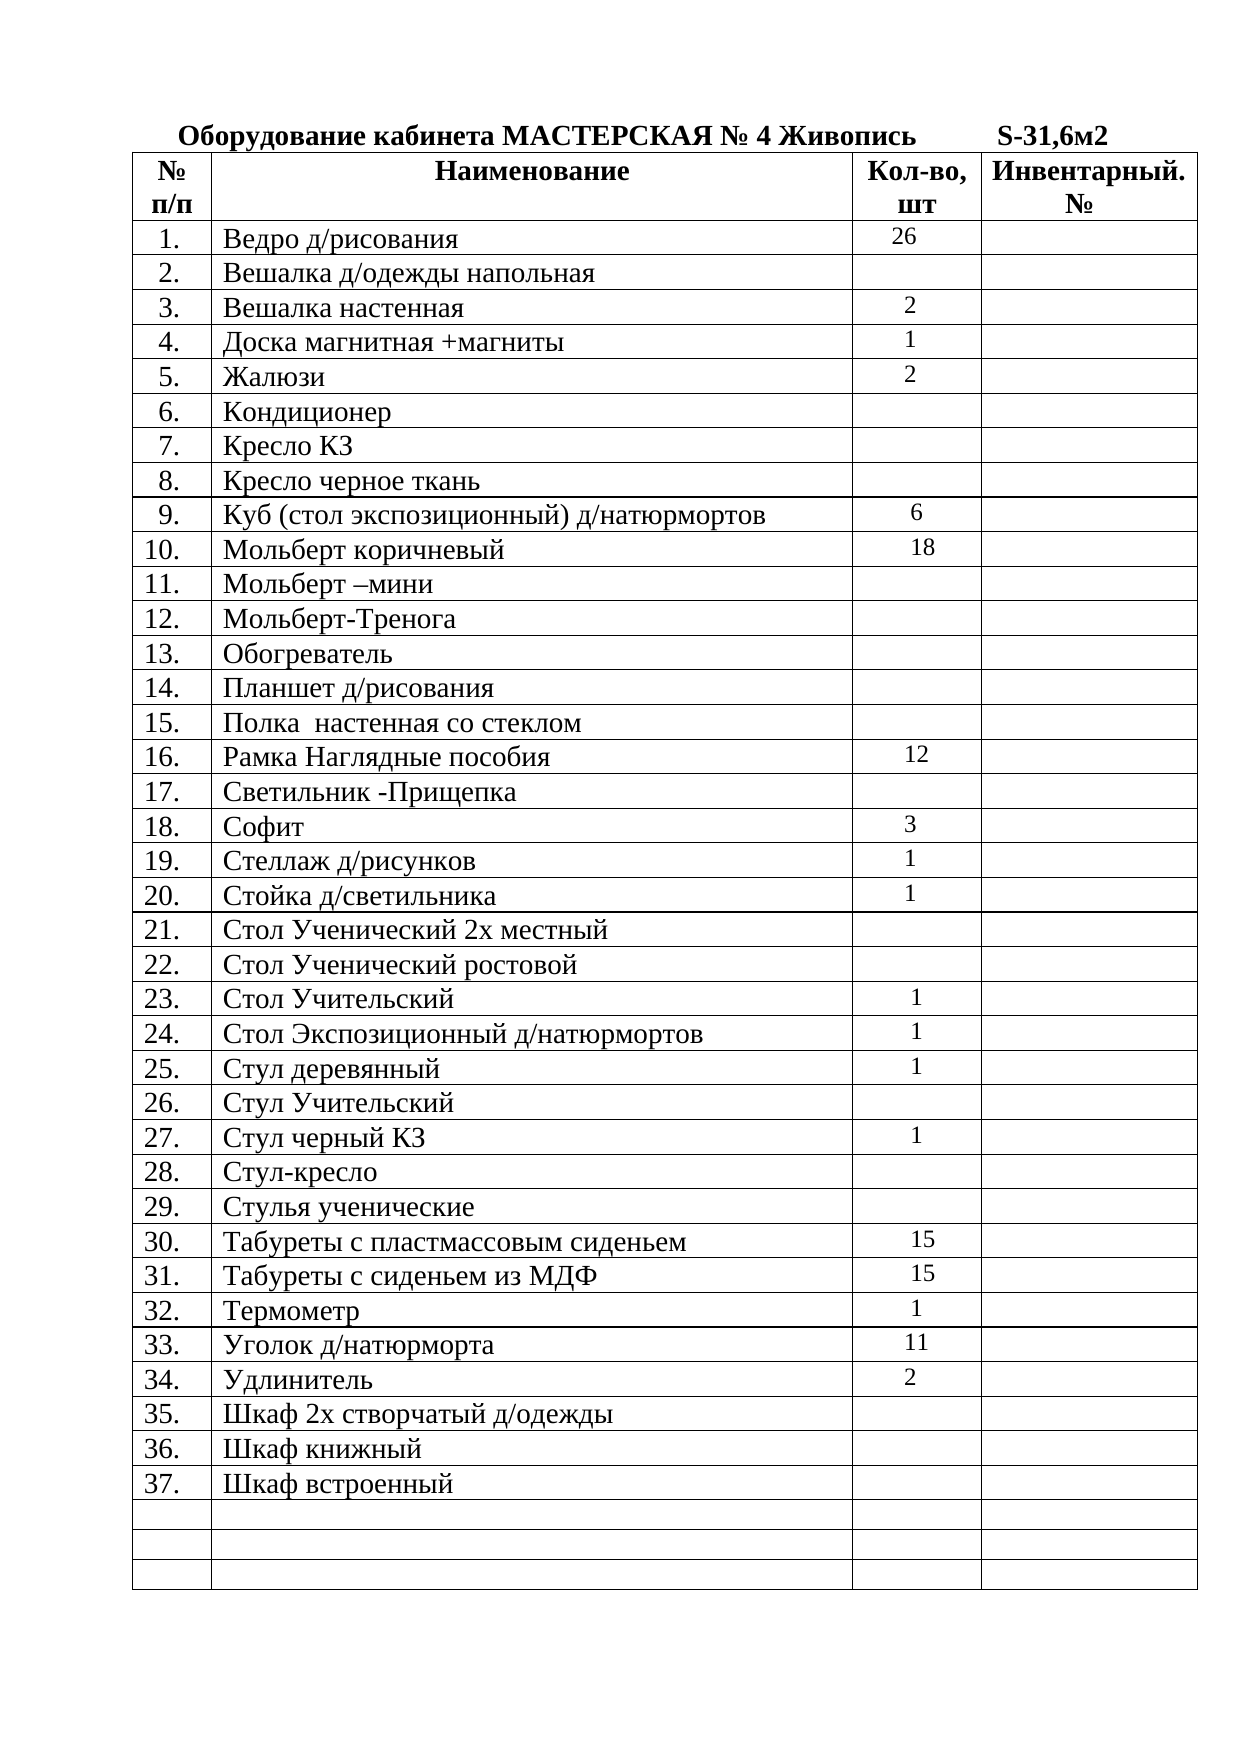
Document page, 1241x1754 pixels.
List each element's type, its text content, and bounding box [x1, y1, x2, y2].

table_cell [853, 636, 981, 669]
table_cell [982, 1258, 1197, 1292]
table_cell 6 [853, 498, 981, 531]
table_cell 26 [853, 221, 981, 254]
table_cell Стул деревянный [212, 1051, 852, 1084]
table_cell Куб (стол экспозиционный) д/натюрмортов [212, 498, 852, 531]
table_cell [982, 1500, 1197, 1529]
table_cell 14. [133, 670, 211, 704]
table_cell Софит [212, 809, 852, 842]
table_cell 11. [133, 567, 211, 600]
table_cell 35. [133, 1397, 211, 1430]
table_cell [982, 636, 1197, 669]
table_cell [982, 947, 1197, 981]
table_cell [982, 740, 1197, 773]
table_cell Стол Ученический ростовой [212, 947, 852, 981]
table_cell Ведро д/рисования [212, 221, 852, 254]
table_cell [853, 428, 981, 462]
table_cell 1. [133, 221, 211, 254]
table_cell Стол Ученический 2х местный [212, 913, 852, 946]
table_cell 18 [853, 532, 981, 566]
table_cell 1 [853, 1051, 981, 1084]
table_cell [982, 255, 1197, 289]
table_cell [982, 359, 1197, 393]
table_cell [982, 1189, 1197, 1223]
table_cell [853, 394, 981, 427]
table_cell 31. [133, 1258, 211, 1292]
table_cell 2. [133, 255, 211, 289]
table_cell 16. [133, 740, 211, 773]
table_cell [982, 1397, 1197, 1430]
table_cell [982, 428, 1197, 462]
table_cell Табуреты с пластмассовым сиденьем [212, 1224, 852, 1257]
table_cell 1 [853, 878, 981, 911]
table_cell [982, 670, 1197, 704]
table_cell 19. [133, 843, 211, 877]
table_cell 20. [133, 878, 211, 911]
table_cell [853, 670, 981, 704]
table_header № п/п [133, 153, 211, 220]
table_cell Стулья ученические [212, 1189, 852, 1223]
table_cell Кресло черное ткань [212, 463, 852, 496]
table_cell [982, 290, 1197, 323]
table_cell Стул Учительский [212, 1085, 852, 1119]
table_cell 17. [133, 774, 211, 808]
table_cell 33. [133, 1328, 211, 1361]
table_cell 15 [853, 1258, 981, 1292]
table_cell 1 [853, 982, 981, 1015]
table_cell 1 [853, 1293, 981, 1326]
table_cell [982, 1120, 1197, 1153]
table_cell [853, 1397, 981, 1430]
table_cell 23. [133, 982, 211, 1015]
table_cell 37. [133, 1466, 211, 1499]
table_cell [853, 601, 981, 635]
table_cell 12 [853, 740, 981, 773]
table_cell 32. [133, 1293, 211, 1326]
table_cell Планшет д/рисования [212, 670, 852, 704]
table_cell 12. [133, 601, 211, 635]
table_cell [982, 1560, 1197, 1589]
table_cell 7. [133, 428, 211, 462]
table_cell 8. [133, 463, 211, 496]
table_cell 15 [853, 1224, 981, 1257]
table_cell 1 [853, 843, 981, 877]
table_cell [982, 1155, 1197, 1188]
table_cell Удлинитель [212, 1362, 852, 1396]
table_cell Шкаф встроенный [212, 1466, 852, 1499]
table_cell Мольберт –мини [212, 567, 852, 600]
table_cell 1 [853, 1120, 981, 1153]
table_cell [982, 705, 1197, 738]
table_cell 25. [133, 1051, 211, 1084]
table_cell [853, 1466, 981, 1499]
table_cell [982, 1224, 1197, 1257]
table_cell Табуреты с сиденьем из МДФ [212, 1258, 852, 1292]
table_cell [982, 843, 1197, 877]
table_cell [853, 463, 981, 496]
table_cell Стол Учительский [212, 982, 852, 1015]
table_cell [853, 567, 981, 600]
table_cell [982, 913, 1197, 946]
table_cell 24. [133, 1016, 211, 1050]
table_cell 22. [133, 947, 211, 981]
table_header Наименование [212, 153, 852, 220]
table_cell [982, 1016, 1197, 1050]
table_cell 18. [133, 809, 211, 842]
table_cell [853, 1530, 981, 1559]
table_cell 4. [133, 325, 211, 358]
table_cell [982, 1051, 1197, 1084]
table_cell Обогреватель [212, 636, 852, 669]
table_cell [853, 1500, 981, 1529]
table_cell [133, 1500, 211, 1529]
table_cell Шкаф 2х створчатый д/одежды [212, 1397, 852, 1430]
table_cell [982, 601, 1197, 635]
table_cell [982, 1530, 1197, 1559]
table_cell [982, 1085, 1197, 1119]
table_cell [982, 982, 1197, 1015]
table_cell 2 [853, 1362, 981, 1396]
table_cell 10. [133, 532, 211, 566]
table_cell Кресло КЗ [212, 428, 852, 462]
table_cell 9. [133, 498, 211, 531]
table_cell Вешалка д/одежды напольная [212, 255, 852, 289]
table_cell [982, 1431, 1197, 1465]
table_cell [853, 774, 981, 808]
table_cell 1 [853, 325, 981, 358]
table_cell [982, 809, 1197, 842]
table_cell Уголок д/натюрморта [212, 1328, 852, 1361]
table_cell [853, 1560, 981, 1589]
table_cell 27. [133, 1120, 211, 1153]
table_cell [853, 1189, 981, 1223]
table_cell [982, 1293, 1197, 1326]
table_cell 2 [853, 359, 981, 393]
table_cell [212, 1560, 852, 1589]
table_cell [982, 774, 1197, 808]
table_cell [982, 221, 1197, 254]
table_cell 26. [133, 1085, 211, 1119]
table_cell Шкаф книжный [212, 1431, 852, 1465]
table_cell Термометр [212, 1293, 852, 1326]
table_cell [982, 567, 1197, 600]
table_cell [982, 878, 1197, 911]
table_cell Стул черный КЗ [212, 1120, 852, 1153]
table_cell [982, 1328, 1197, 1361]
table_cell [853, 255, 981, 289]
table_cell Стойка д/светильника [212, 878, 852, 911]
table_cell Вешалка настенная [212, 290, 852, 323]
table_cell [982, 325, 1197, 358]
table_cell Доска магнитная +магниты [212, 325, 852, 358]
table_cell 6. [133, 394, 211, 427]
table_cell 30. [133, 1224, 211, 1257]
table_cell 29. [133, 1189, 211, 1223]
text Оборудование кабинета МАСТЕРСКАЯ № 4 Живопись S-31,6м2 [177, 118, 1152, 152]
table_cell 3. [133, 290, 211, 323]
table_cell Полка настенная со стеклом [212, 705, 852, 738]
table_cell [853, 947, 981, 981]
table_cell Мольберт коричневый [212, 532, 852, 566]
table_cell Светильник -Прищепка [212, 774, 852, 808]
table_cell 13. [133, 636, 211, 669]
table_cell [853, 1085, 981, 1119]
table_cell 2 [853, 290, 981, 323]
table_cell 1 [853, 1016, 981, 1050]
table_cell [853, 913, 981, 946]
table_cell 15. [133, 705, 211, 738]
table_cell [853, 1431, 981, 1465]
table_cell 28. [133, 1155, 211, 1188]
table_cell [982, 532, 1197, 566]
table_cell Жалюзи [212, 359, 852, 393]
table_cell Кондиционер [212, 394, 852, 427]
table_cell [853, 1155, 981, 1188]
table_cell 34. [133, 1362, 211, 1396]
table_cell [982, 394, 1197, 427]
table_header Инвентарный. № [982, 153, 1197, 220]
table_cell [982, 463, 1197, 496]
table_cell Стеллаж д/рисунков [212, 843, 852, 877]
table_cell [133, 1530, 211, 1559]
table_cell [133, 1560, 211, 1589]
table_cell Мольберт-Тренога [212, 601, 852, 635]
table_cell 5. [133, 359, 211, 393]
table_cell [982, 1362, 1197, 1396]
table_cell [982, 1466, 1197, 1499]
table_cell 3 [853, 809, 981, 842]
table_cell [212, 1530, 852, 1559]
table_cell [212, 1500, 852, 1529]
table_cell 36. [133, 1431, 211, 1465]
table_cell 11 [853, 1328, 981, 1361]
table_cell Рамка Наглядные пособия [212, 740, 852, 773]
table_cell [982, 498, 1197, 531]
table_header Кол-во, шт [853, 153, 981, 220]
table_cell Стол Экспозиционный д/натюрмортов [212, 1016, 852, 1050]
table_cell Стул-кресло [212, 1155, 852, 1188]
table_cell 21. [133, 913, 211, 946]
table_cell [853, 705, 981, 738]
